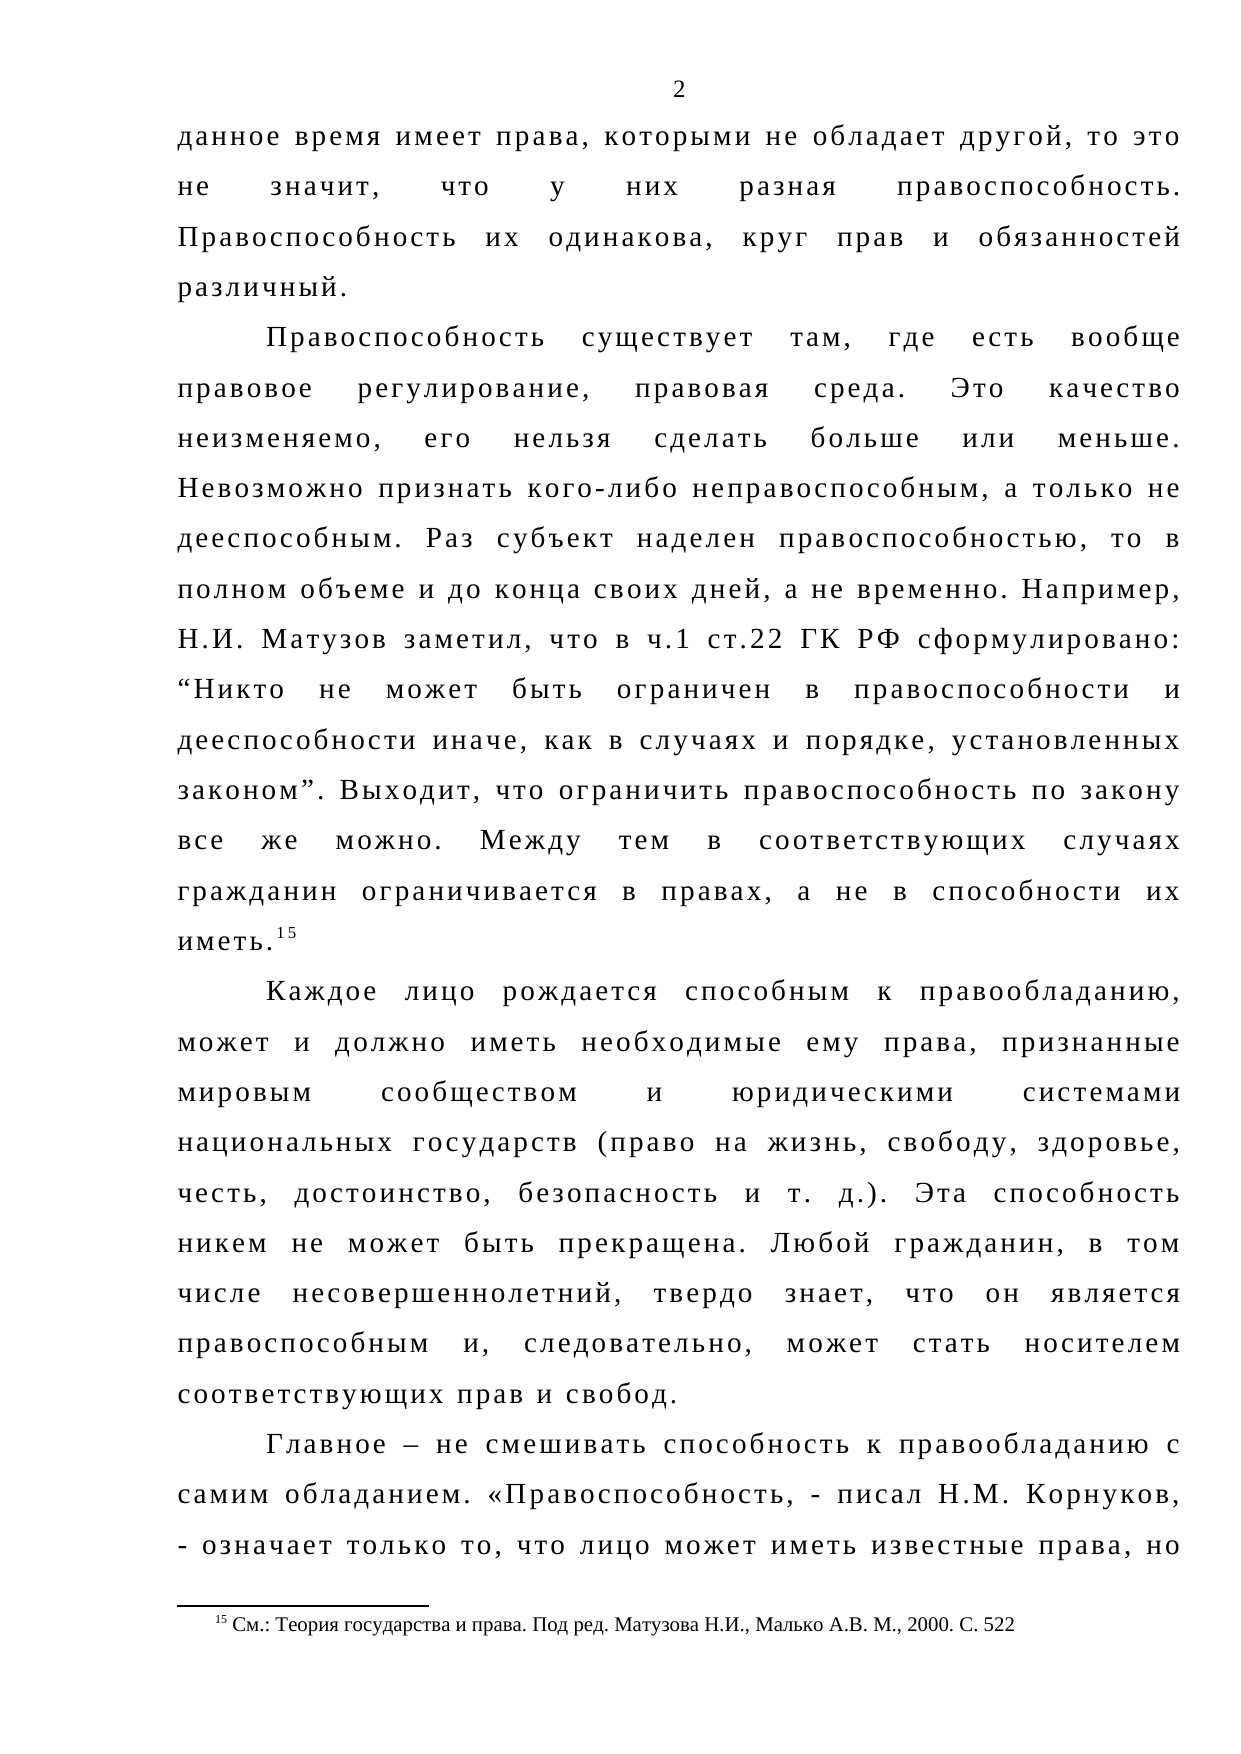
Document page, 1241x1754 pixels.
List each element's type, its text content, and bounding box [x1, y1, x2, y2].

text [177, 118, 1181, 303]
text Правоспособность существует там, где есть вообще правовое регулирование, правовая среда. Это качество неизменяемо, его нельзя сделать больше или меньше. Невозможно признать кого-либо неправоспособным, а только не дееспособным. Раз субъект наделен правоспособностью, то в полном объеме и до конца своих дней, а не временно. Например, Н.И. Матузов заметил, что в ч.1 ст.22 ГК РФ сформулировано: “Никто не может быть ограничен в правоспособности и дееспособности иначе, как в случаях и порядке, установленных законом”. Выходит, что ограничить правоспособность по закону все же можно. Между тем в соответствующих случаях гражданин ограничивается в правах, а не в способности их иметь. [177, 319, 1181, 957]
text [177, 1426, 1181, 1560]
text Каждое лицо рождается способным к правообладанию, может и должно иметь необходимые ему права, признанные мировым сообществом и юридическими системами национальных государств (право на жизнь, свободу, здоровье, честь, достоинство, безопасность и т. д.). Эта способность никем не может быть прекращена. Любой гражданин, в том числе несовершеннолетний, твердо знает, что он является правоспособным и, следовательно, может стать носителем соответствующих прав и свобод. [177, 973, 1181, 1409]
